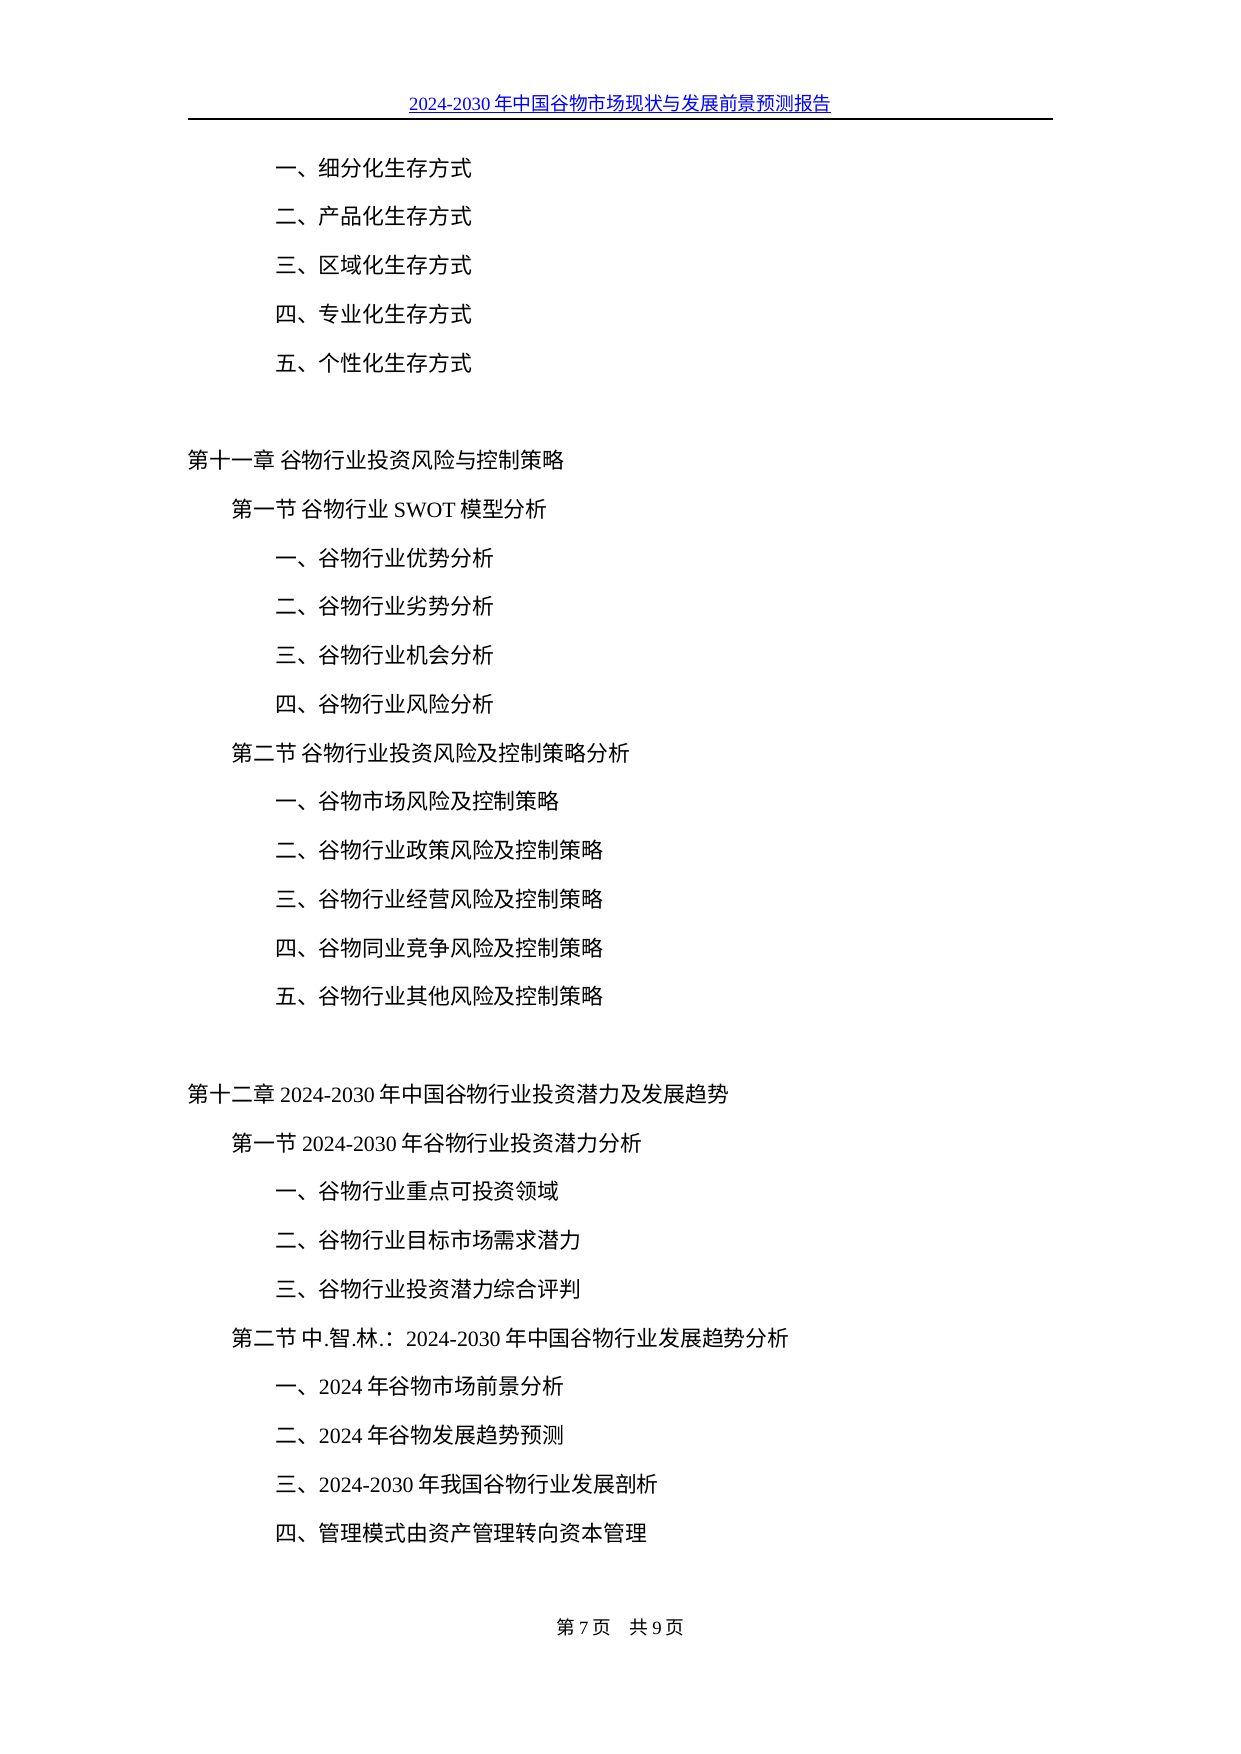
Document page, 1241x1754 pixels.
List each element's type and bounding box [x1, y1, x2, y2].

text [187, 150, 1053, 1548]
